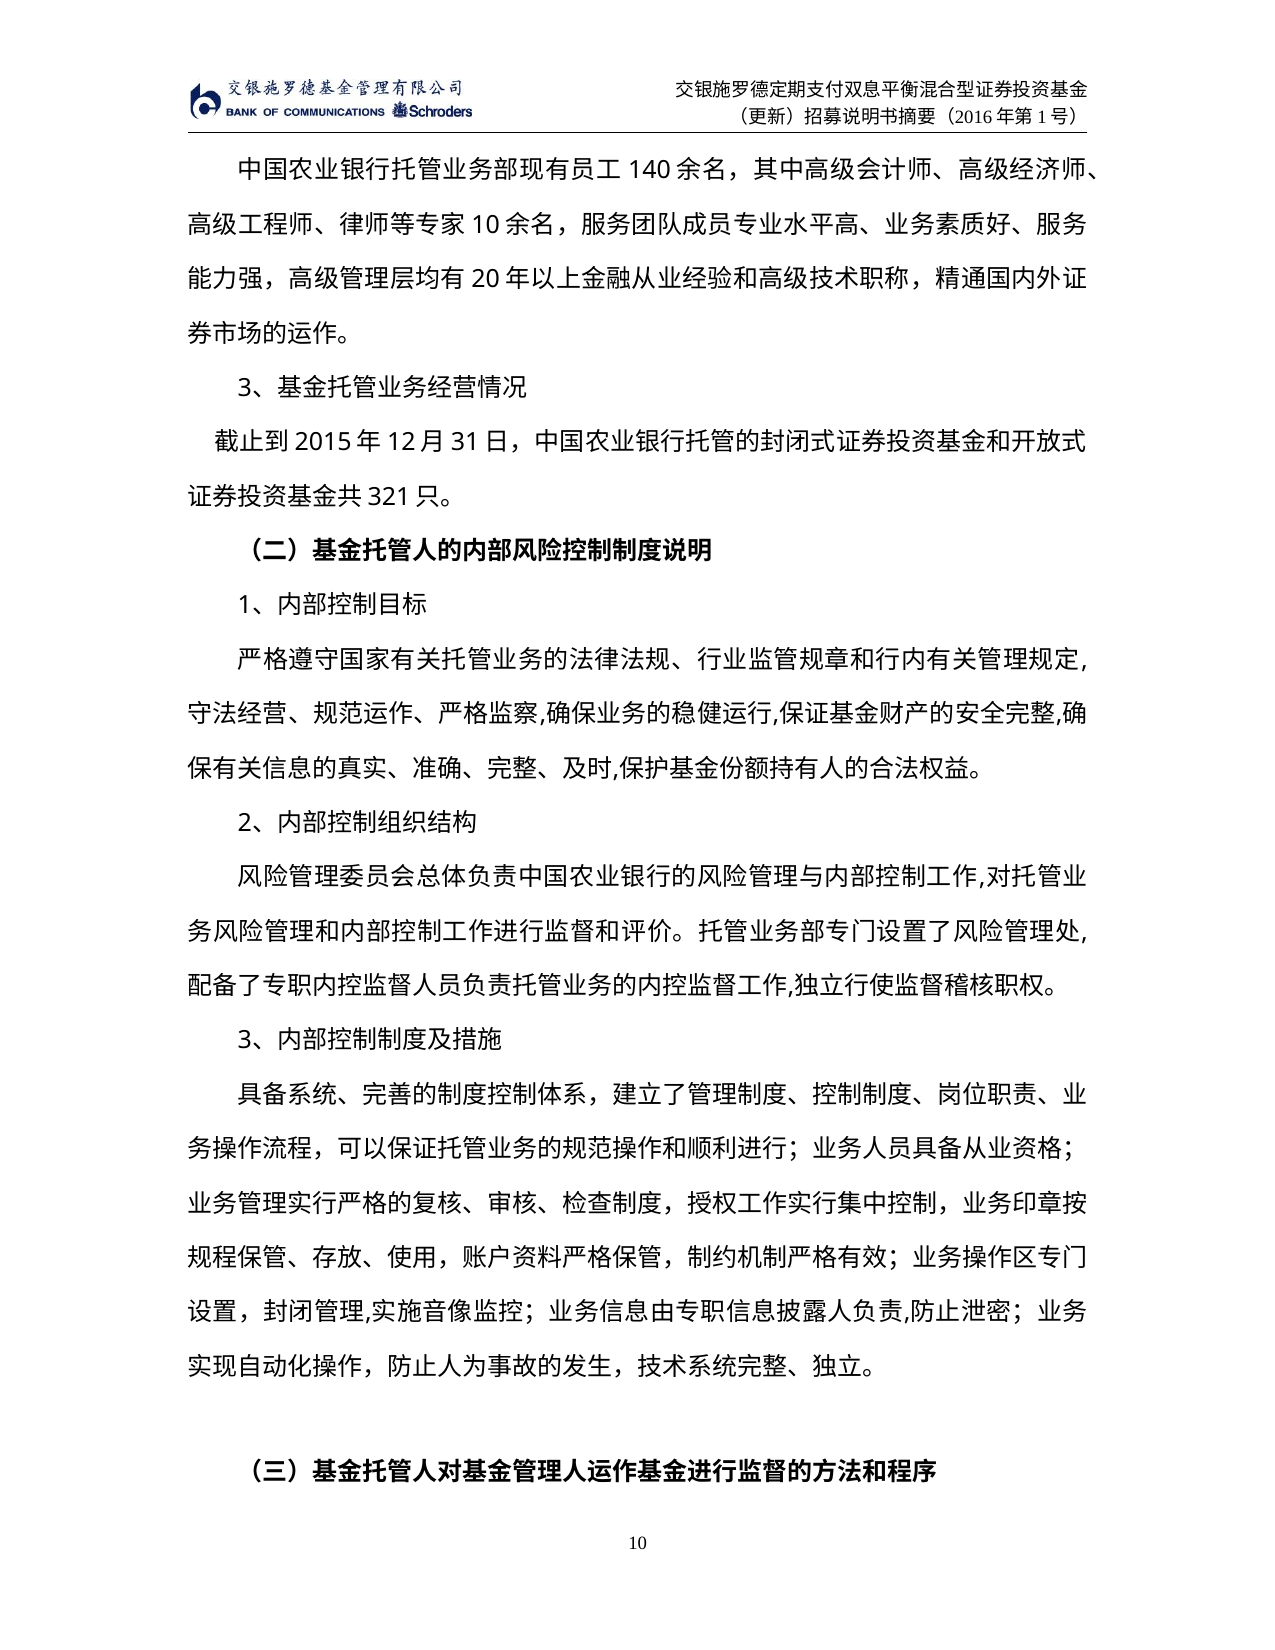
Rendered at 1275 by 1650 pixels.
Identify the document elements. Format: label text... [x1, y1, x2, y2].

text 中国农业银行托管业务部现有员工140余名，其中高级会计师、高级经济师、高级工程师、律师等专家10余名，服务团队成员专业水平高、业务素质好、服务能力强，高级管理层均有20年以上金融从业经验和高级技术职称，精通国内外证券市场的运作。 [187, 150, 1087, 349]
picture [190, 79, 472, 119]
text （三）基金托管人对基金管理人运作基金进行监督的方法和程序 [187, 1452, 1087, 1488]
list 基金托管业务经营情况 [187, 367, 1087, 404]
text 严格遵守国家有关托管业务的法律法规、行业监管规章和行内有关管理规定,守法经营、规范运作、严格监察,确保业务的稳健运行,保证基金财产的安全完整,确保有关信息的真实、准确、完整、及时,保护基金份额持有人的合法权益。 [187, 639, 1087, 784]
text 2、内部控制组织结构 [187, 802, 1087, 839]
text （二）基金托管人的内部风险控制制度说明 [187, 531, 1087, 567]
text 风险管理委员会总体负责中国农业银行的风险管理与内部控制工作,对托管业务风险管理和内部控制工作进行监督和评价。托管业务部专门设置了风险管理处,配备了专职内控监督人员负责托管业务的内控监督工作,独立行使监督稽核职权。 [187, 857, 1087, 1002]
text 具备系统、完善的制度控制体系，建立了管理制度、控制制度、岗位职责、业务操作流程，可以保证托管业务的规范操作和顺利进行；业务人员具备从业资格；业务管理实行严格的复核、审核、检查制度，授权工作实行集中控制，业务印章按规程保管、存放、使用，账户资料严格保管，制约机制严格有效；业务操作区专门设置，封闭管理,实施音像监控；业务信息由专职信息披露人负责,防止泄密；业务实现自动化操作，防止人为事故的发生，技术系统完整、独立。 [187, 1074, 1087, 1382]
text 3、内部控制制度及措施 [187, 1020, 1087, 1056]
text 截止到2015年12月31日，中国农业银行托管的封闭式证券投资基金和开放式证券投资基金共321只。 [187, 422, 1087, 512]
text 1、内部控制目标 [187, 585, 1087, 621]
